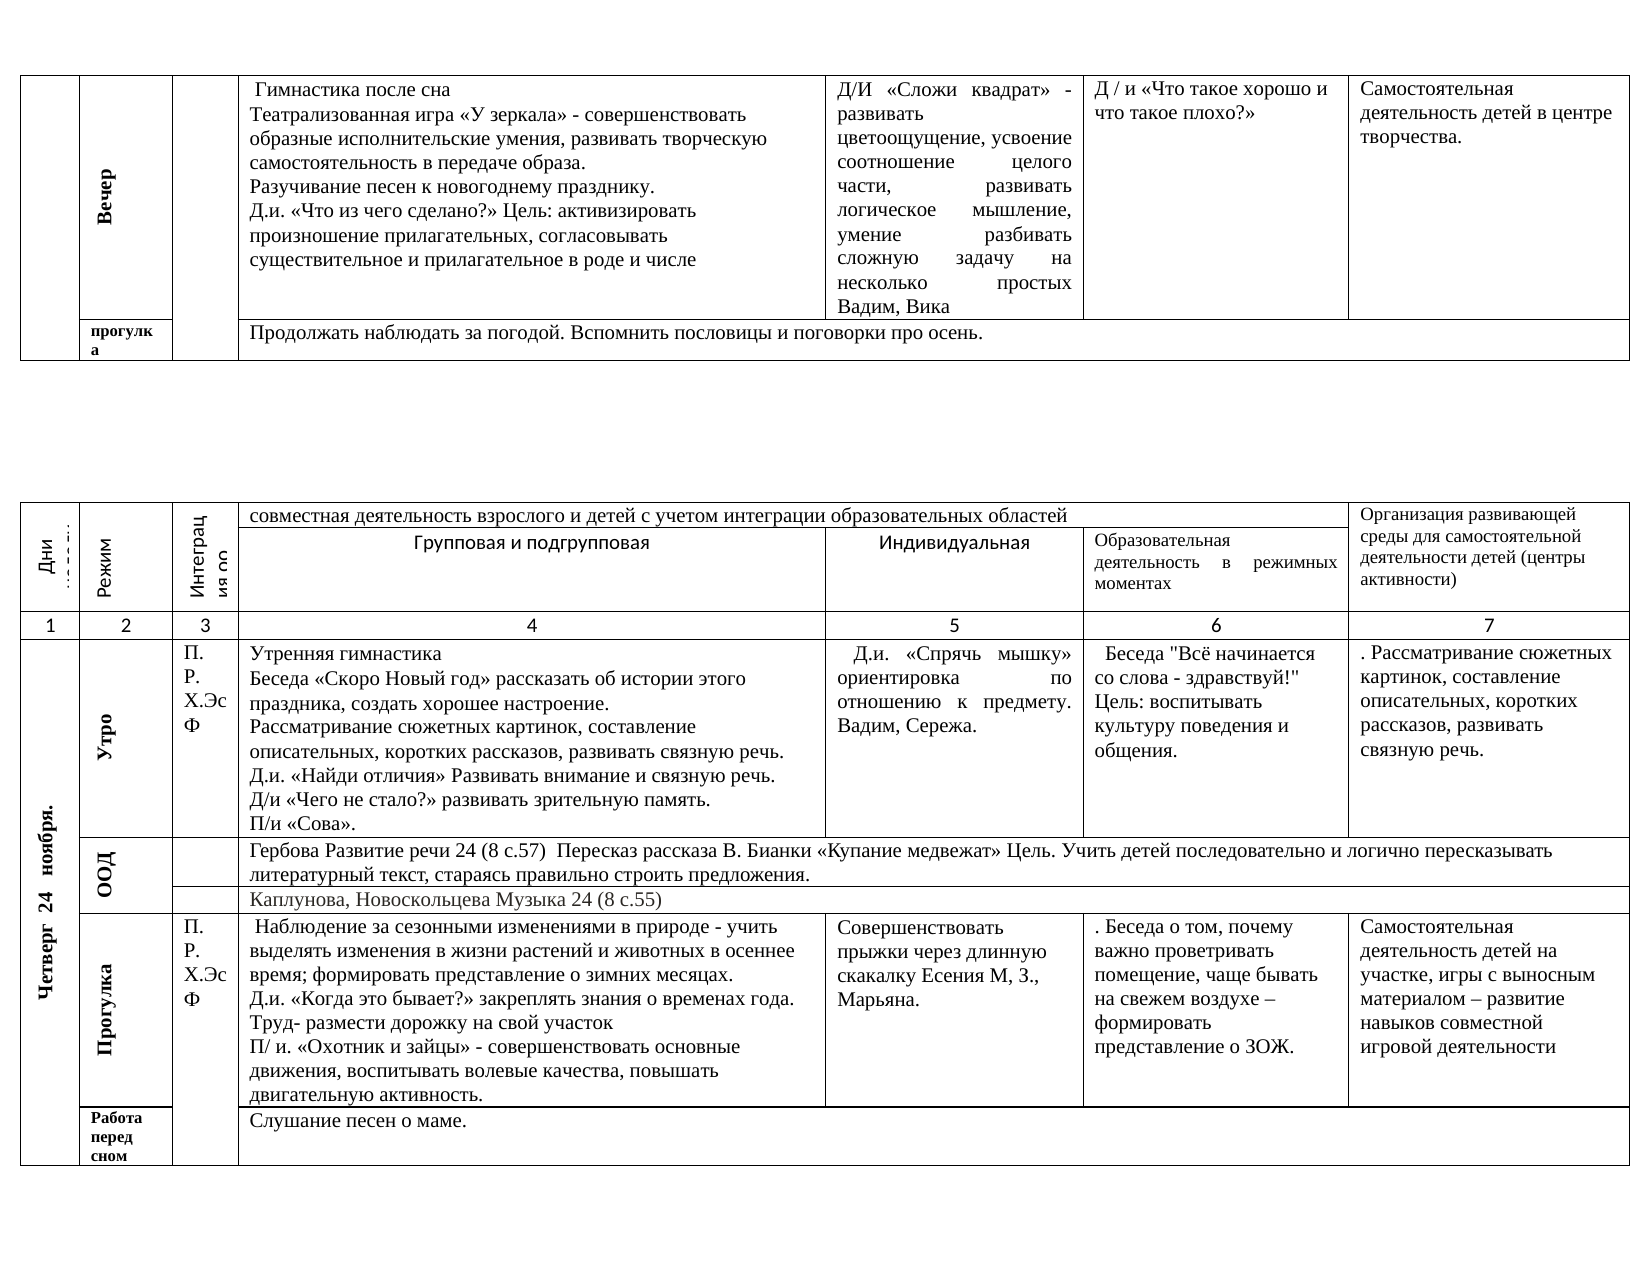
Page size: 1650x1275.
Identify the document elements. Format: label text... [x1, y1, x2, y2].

table_cell Каплунова, Новоскольцева Музыка 24 (8 с.55) [239, 887, 1629, 913]
table_cell Утренняя гимнастика Беседа «Скоро Новый год» рассказать об истории этого праздника, создать хорошее настроение. Рассматривание сюжетных картинок, составление описательных, коротких рассказов, развивать связную речь. Д.и. «Найди отличия» Развивать внимание и связную речь. Д/и «Чего не стало?» развивать зрительную память. П/и «Сова». [239, 640, 825, 837]
table_cell Самостоятельная деятельность детей на участке, игры с выносным материалом – развитие навыков совместной игровой деятельности [1349, 914, 1629, 1106]
table_cell Четверг 24 ноября. [21, 640, 79, 1165]
table_cell Слушание песен о маме. [239, 1108, 1629, 1165]
table_cell . Рассматривание сюжетных картинок, составление описательных, коротких рассказов, развивать связную речь. [1349, 640, 1629, 837]
table_header Интеграция оо [173, 503, 238, 611]
table_cell 7 [1349, 612, 1629, 639]
table_cell Д.и. «Спрячь мышку» ориентировка по отношению к предмету. Вадим, Сережа. [826, 640, 1083, 837]
table_cell Д / и «Что такое хорошо и что такое плохо?» [1084, 76, 1348, 319]
table_cell [173, 887, 238, 913]
table_cell [173, 838, 238, 886]
table_cell Утро [80, 640, 172, 837]
table_cell Прогулка [80, 914, 172, 1106]
table_cell Индивидуальная [826, 528, 1083, 611]
table_cell Образовательная деятельность в режимных моментах [1084, 528, 1348, 611]
table_cell Беседа "Всё начинается со слова - здравствуй!" Цель: воспитывать культуру поведения и общения. [1084, 640, 1348, 837]
table_cell . Беседа о том, почему важно проветривать помещение, чаще бывать на свежем воздухе – формировать представление о ЗОЖ. [1084, 914, 1348, 1106]
table_cell Гербова Развитие речи 24 (8 с.57) Пересказ рассказа В. Бианки «Купание медвежат» Цель. Учить детей последовательно и логично пересказывать литературный текст, стараясь правильно строить предложения. [239, 838, 1629, 886]
table_cell 1 [21, 612, 79, 639]
table_header Дни недели [21, 503, 79, 611]
table_cell прогулка [80, 320, 172, 360]
table_cell 3 [173, 612, 238, 639]
table_header совместная деятельность взрослого и детей с учетом интеграции образовательных областей [239, 503, 1348, 527]
table_header Организация развивающей среды для самостоятельной деятельности детей (центры активности) [1349, 503, 1629, 611]
table_cell Д/И «Сложи квадрат» - развивать цветоощущение, усвоение соотношение целого части, развивать логическое мышление, умение разбивать сложную задачу на несколько простых Вадим, Вика [826, 76, 1083, 319]
table_cell Работа перед сном [80, 1108, 172, 1165]
table_cell 2 [80, 612, 172, 639]
table_header Режим [80, 503, 172, 611]
table_cell Продолжать наблюдать за погодой. Вспомнить пословицы и поговорки про осень. [239, 320, 1629, 360]
table_cell ООД [80, 838, 172, 913]
table_cell Наблюдение за сезонными изменениями в природе - учить выделять изменения в жизни растений и животных в осеннее время; формировать представление о зимних месяцах. Д.и. «Когда это бывает?» закреплять знания о временах года. Труд- размести дорожку на свой участок П/ и. «Охотник и зайцы» - совершенствовать основные движения, воспитывать волевые качества, повышать двигательную активность. [239, 914, 825, 1106]
table_cell 5 [826, 612, 1083, 639]
table_cell 4 [239, 612, 825, 639]
table_cell Вечер [80, 76, 172, 319]
table_cell Совершенствовать прыжки через длинную скакалку Есения М, З., Марьяна. [826, 914, 1083, 1106]
table_cell 6 [1084, 612, 1348, 639]
table_cell П. Р. Х.Эс Ф [173, 914, 238, 1165]
table_cell Самостоятельная деятельность детей в центре творчества. [1349, 76, 1629, 319]
table_cell Групповая и подгрупповая [239, 528, 825, 611]
table_cell П. Р. Х.Эс Ф [173, 640, 238, 837]
table_cell Гимнастика после сна Театрализованная игра «У зеркала» - совершенствовать образные исполнительские умения, развивать творческую самостоятельность в передаче образа. Разучивание песен к новогоднему празднику. Д.и. «Что из чего сделано?» Цель: активизировать произношение прилагательных, согласовывать существительное и прилагательное в роде и числе [239, 76, 825, 319]
